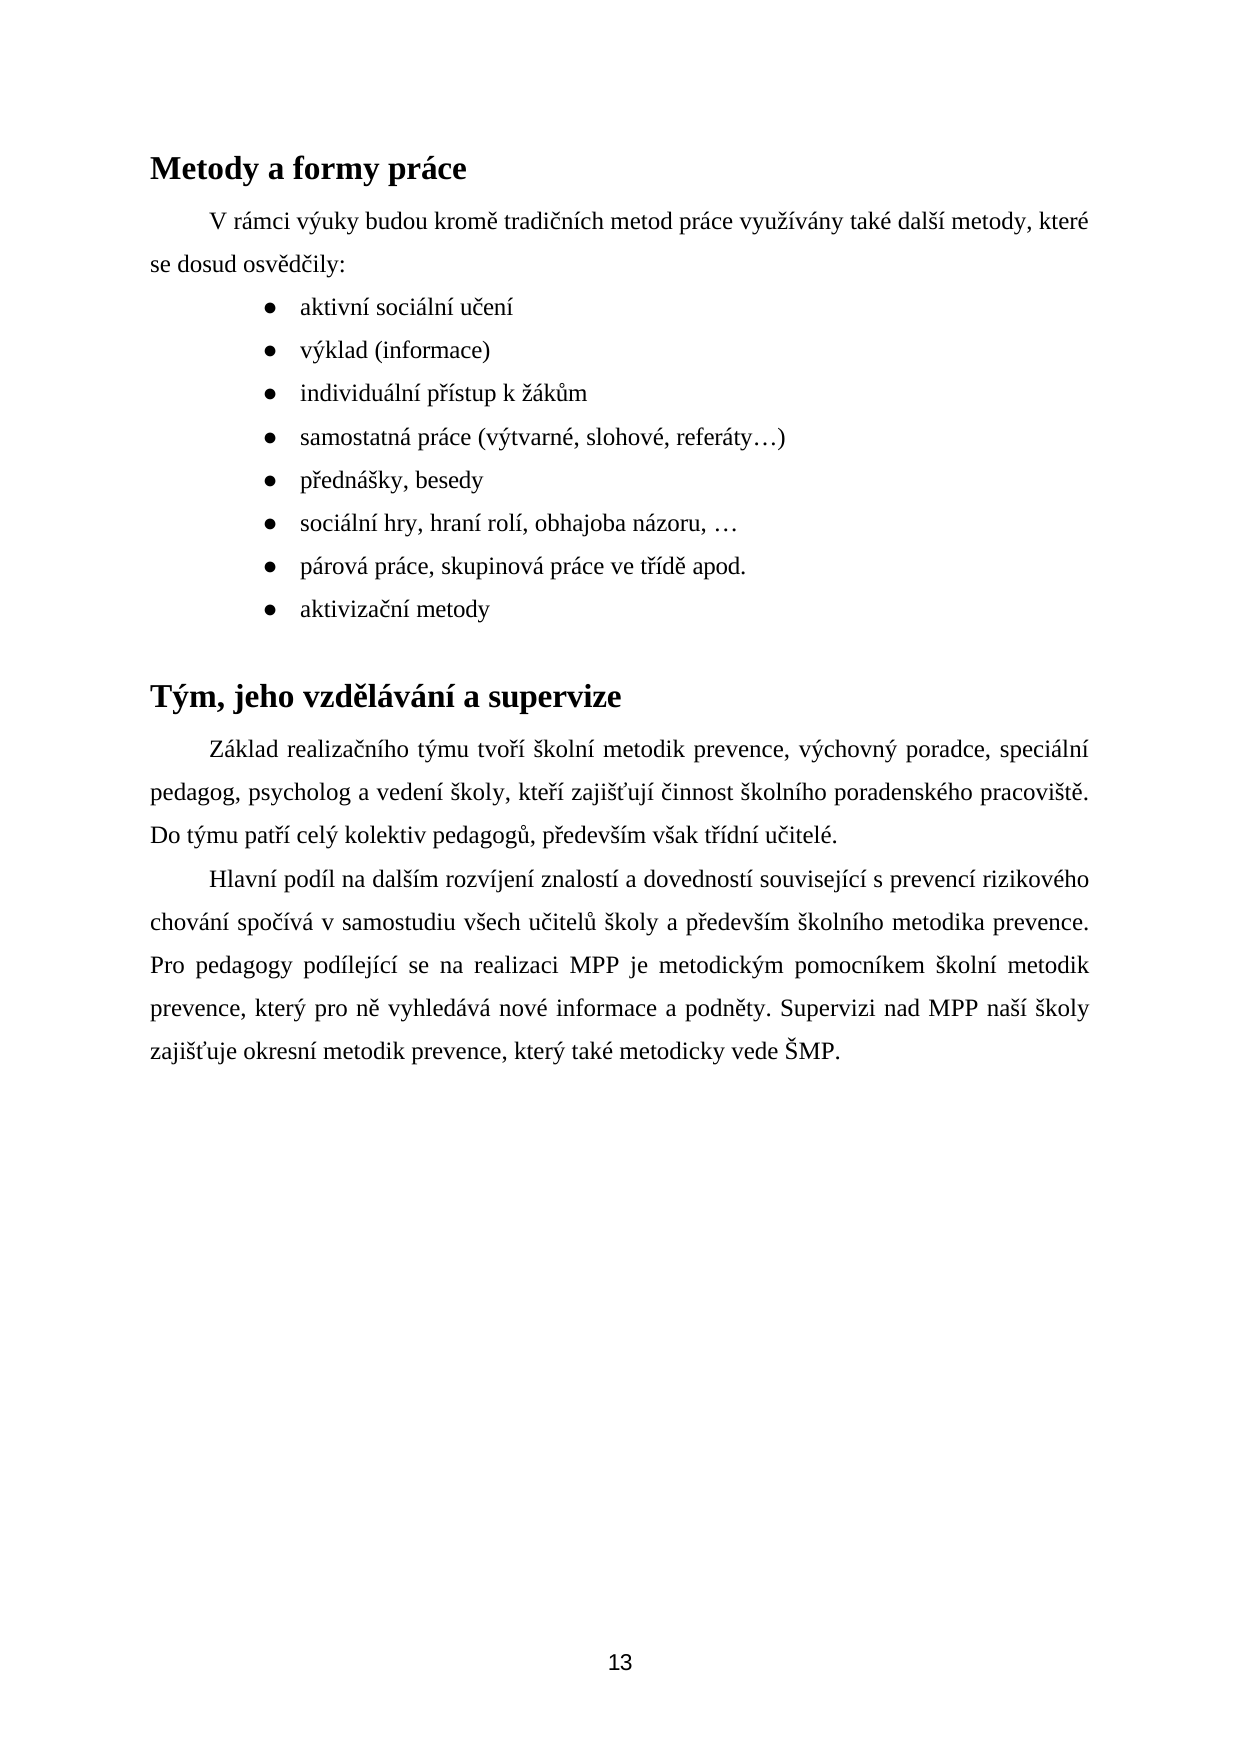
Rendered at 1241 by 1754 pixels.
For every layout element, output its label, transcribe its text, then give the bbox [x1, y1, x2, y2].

list párová práce, skupinová práce ve třídě apod. [262, 551, 1103, 580]
text V rámci výuky budou kromě tradičních metod práce využívány také další metody, které se dosud osvědčily: [150, 206, 1103, 278]
list samostatná práce (výtvarné, slohové, referáty…) [262, 422, 1103, 450]
text Hlavní podíl na dalším rozvíjení znalostí a dovedností související s prevencí rizikového chování spočívá v samostudiu všech učitelů školy a především školního metodika prevence. Pro pedagogy podílející se na realizaci MPP je metodickým pomocníkem školní metodik prevence, který pro ně vyhledává nové informace a podněty. Supervizi nad MPP naší školy zajišťuje okresní metodik prevence, který také metodicky vede ŠMP. [150, 864, 1091, 1065]
list aktivizační metody [262, 594, 1103, 623]
list individuální přístup k žákům [262, 378, 1103, 407]
subtitle Tým, jeho vzdělávání a supervize [150, 677, 1103, 715]
text Základ realizačního týmu tvoří školní metodik prevence, výchovný poradce, speciální pedagog, psycholog a vedení školy, kteří zajišťují činnost školního poradenského pracoviště. Do týmu patří celý kolektiv pedagogů, především však třídní učitelé. [150, 734, 1090, 849]
list přednášky, besedy [262, 465, 1103, 493]
subtitle Metody a formy práce [150, 148, 1103, 187]
list sociální hry, hraní rolí, obhajoba názoru, … [262, 508, 1103, 537]
list výklad (informace) [262, 335, 1103, 364]
list aktivní sociální učení [262, 292, 1103, 321]
